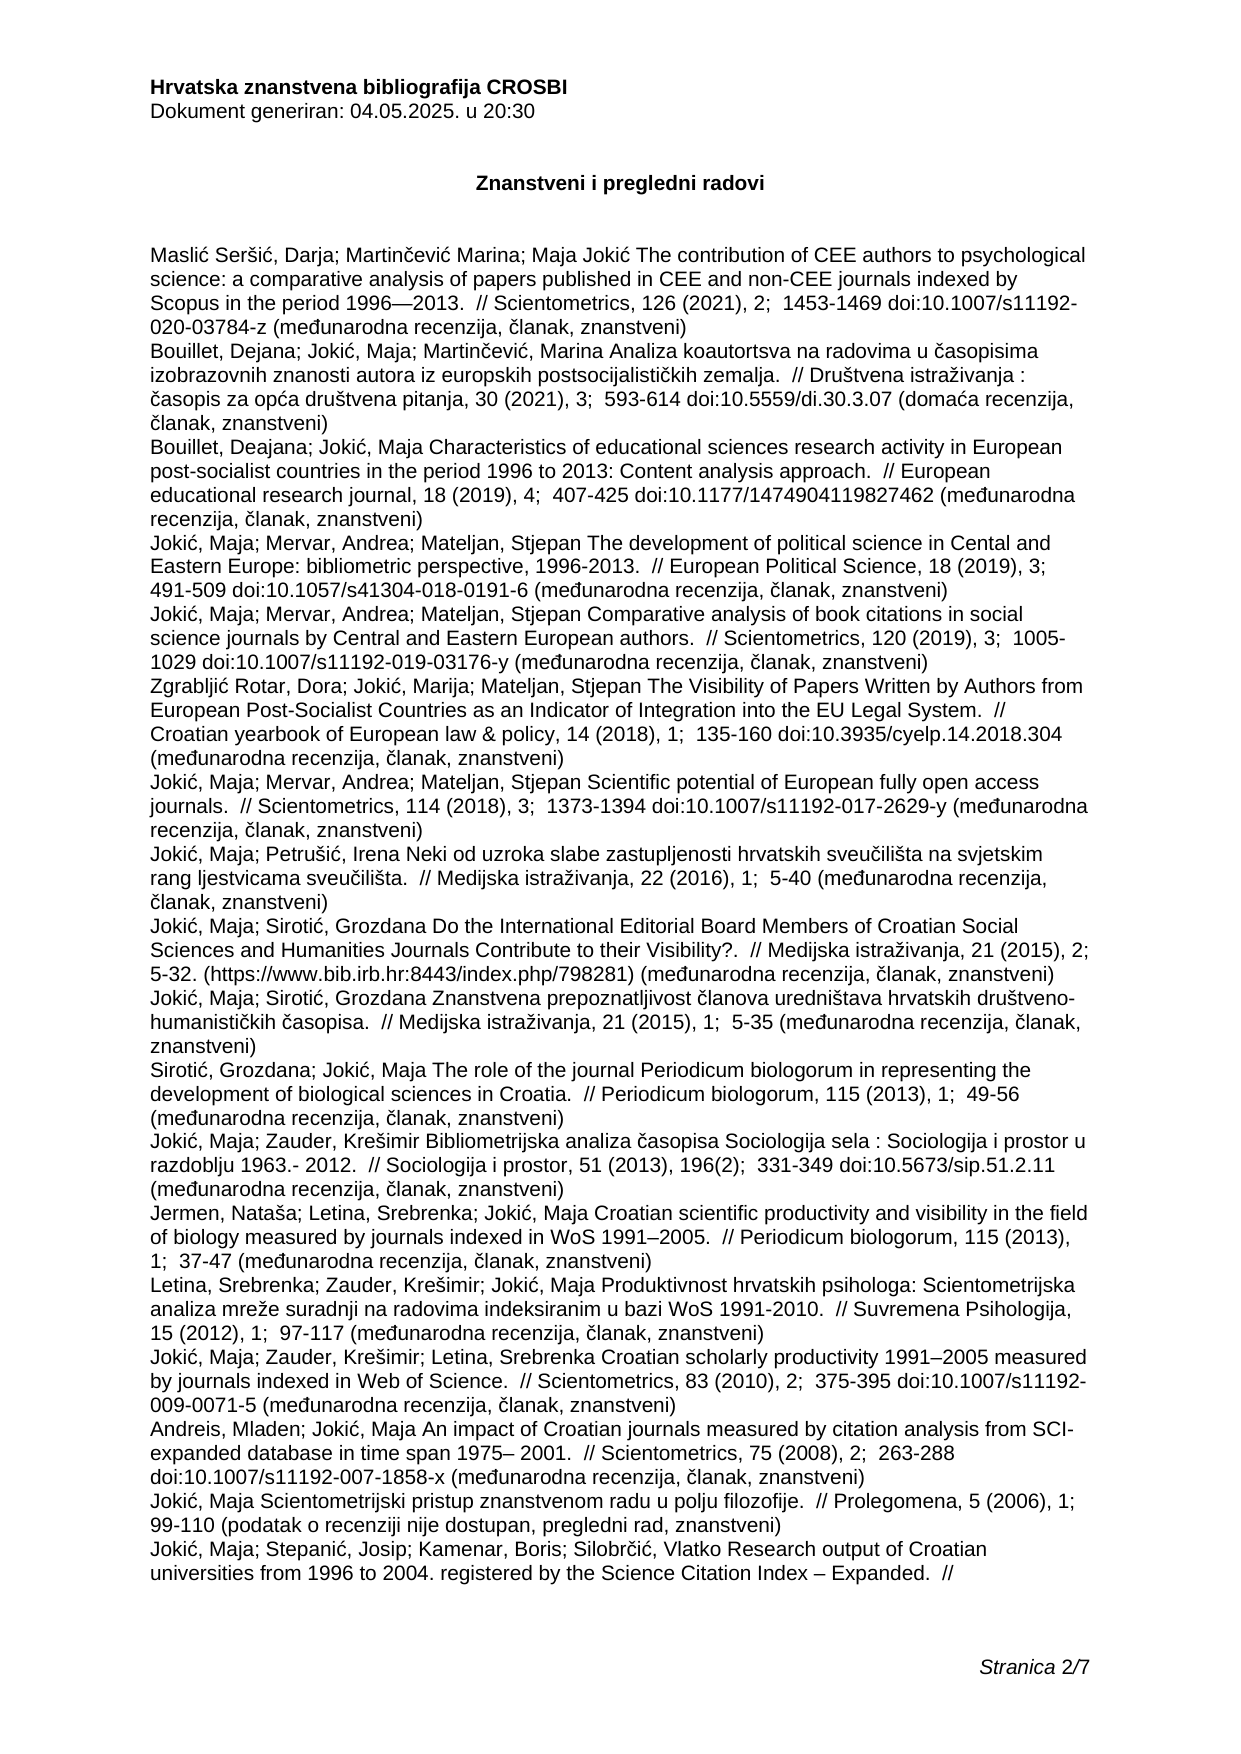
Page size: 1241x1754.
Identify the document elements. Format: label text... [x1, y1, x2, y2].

text Jokić, Maja; Sirotić, Grozdana [150, 914, 1090, 986]
subtitle Znanstveni i pregledni radovi [150, 171, 1090, 195]
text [150, 1537, 1090, 1584]
text Andreis, Mladen; Jokić, Maja [150, 1417, 1090, 1489]
text Jokić, Maja [150, 1489, 1090, 1537]
text Jokić, Maja; Mervar, Andrea; Mateljan, Stjepan [150, 602, 1090, 674]
text Bouillet, Deajana; Jokić, Maja [150, 434, 1090, 530]
text Jokić, Maja; Zauder, Krešimir; Letina, Srebrenka [150, 1345, 1090, 1417]
text Jokić, Maja; Mervar, Andrea; Mateljan, Stjepan [150, 530, 1090, 602]
text Letina, Srebrenka; Zauder, Krešimir; Jokić, Maja [150, 1273, 1090, 1345]
text Maslić Seršić, Darja; Martinčević Marina; Maja Jokić [150, 243, 1090, 339]
text Jokić, Maja; Zauder, Krešimir [150, 1129, 1090, 1201]
text Jokić, Maja; Petrušić, Irena [150, 842, 1090, 914]
text Sirotić, Grozdana; Jokić, Maja [150, 1057, 1090, 1129]
text Bouillet, Dejana; Jokić, Maja; Martinčević, Marina [150, 339, 1090, 434]
text Zgrabljić Rotar, Dora; Jokić, Marija; Mateljan, Stjepan [150, 674, 1090, 770]
text Jermen, Nataša; Letina, Srebrenka; Jokić, Maja [150, 1201, 1090, 1273]
text Jokić, Maja; Sirotić, Grozdana [150, 986, 1090, 1057]
text Jokić, Maja; Mervar, Andrea; Mateljan, Stjepan [150, 770, 1090, 842]
